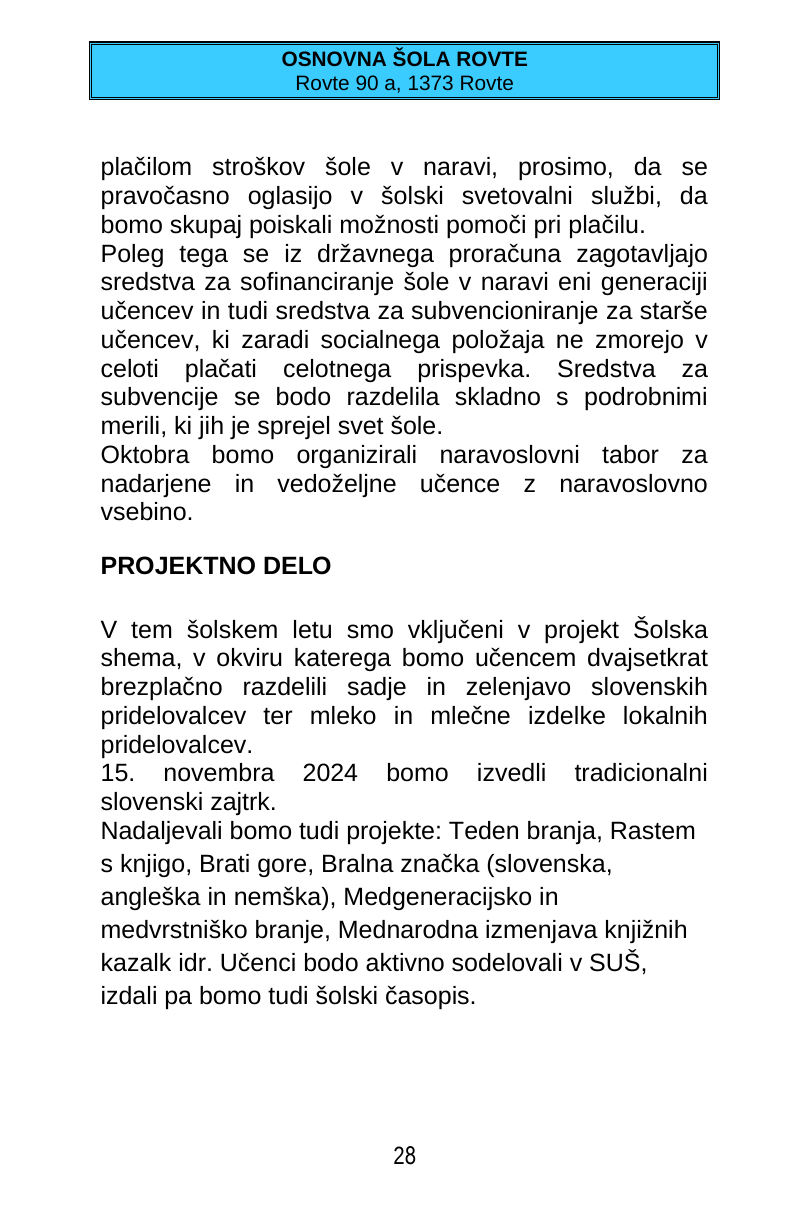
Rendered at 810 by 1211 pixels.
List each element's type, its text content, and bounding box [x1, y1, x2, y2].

subtitle PROJEKTNO DELO [100, 551, 709, 580]
text Nadaljevali bomo tudi projekte: Teden branja, Rastem s knjigo, Brati gore, Bralna značka (slovenska, angleška in nemška), Medgeneracijsko in medvrstniško branje, Mednarodna izmenjava knjižnih kazalk idr. Učenci bodo aktivno sodelovali v SUŠ, izdali pa bomo tudi šolski časopis. [100, 816, 709, 1010]
text Poleg tega se iz državnega proračuna zagotavljajo sredstva za sofinanciranje šole v naravi eni generaciji učencev in tudi sredstva za subvencioniranje za starše učencev, ki zaradi socialnega položaja ne zmorejo v celoti plačati celotnega prispevka. Sredstva za subvencije se bodo razdelila skladno s podrobnimi merili, ki jih je sprejel svet šole. [100, 238, 709, 440]
text V tem šolskem letu smo vključeni v projekt Šolska shema, v okviru katerega bomo učencem dvajsetkrat brezplačno razdelili sadje in zelenjavo slovenskih pridelovalcev ter mleko in mlečne izdelke lokalnih pridelovalcev. [100, 615, 709, 758]
text 15. novembra 2024 bomo izvedli tradicionalni slovenski zajtrk. [100, 758, 709, 816]
text Oktobra bomo organizirali naravoslovni tabor za nadarjene in vedoželjne učence z naravoslovno vsebino. [100, 440, 709, 526]
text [100, 152, 709, 238]
